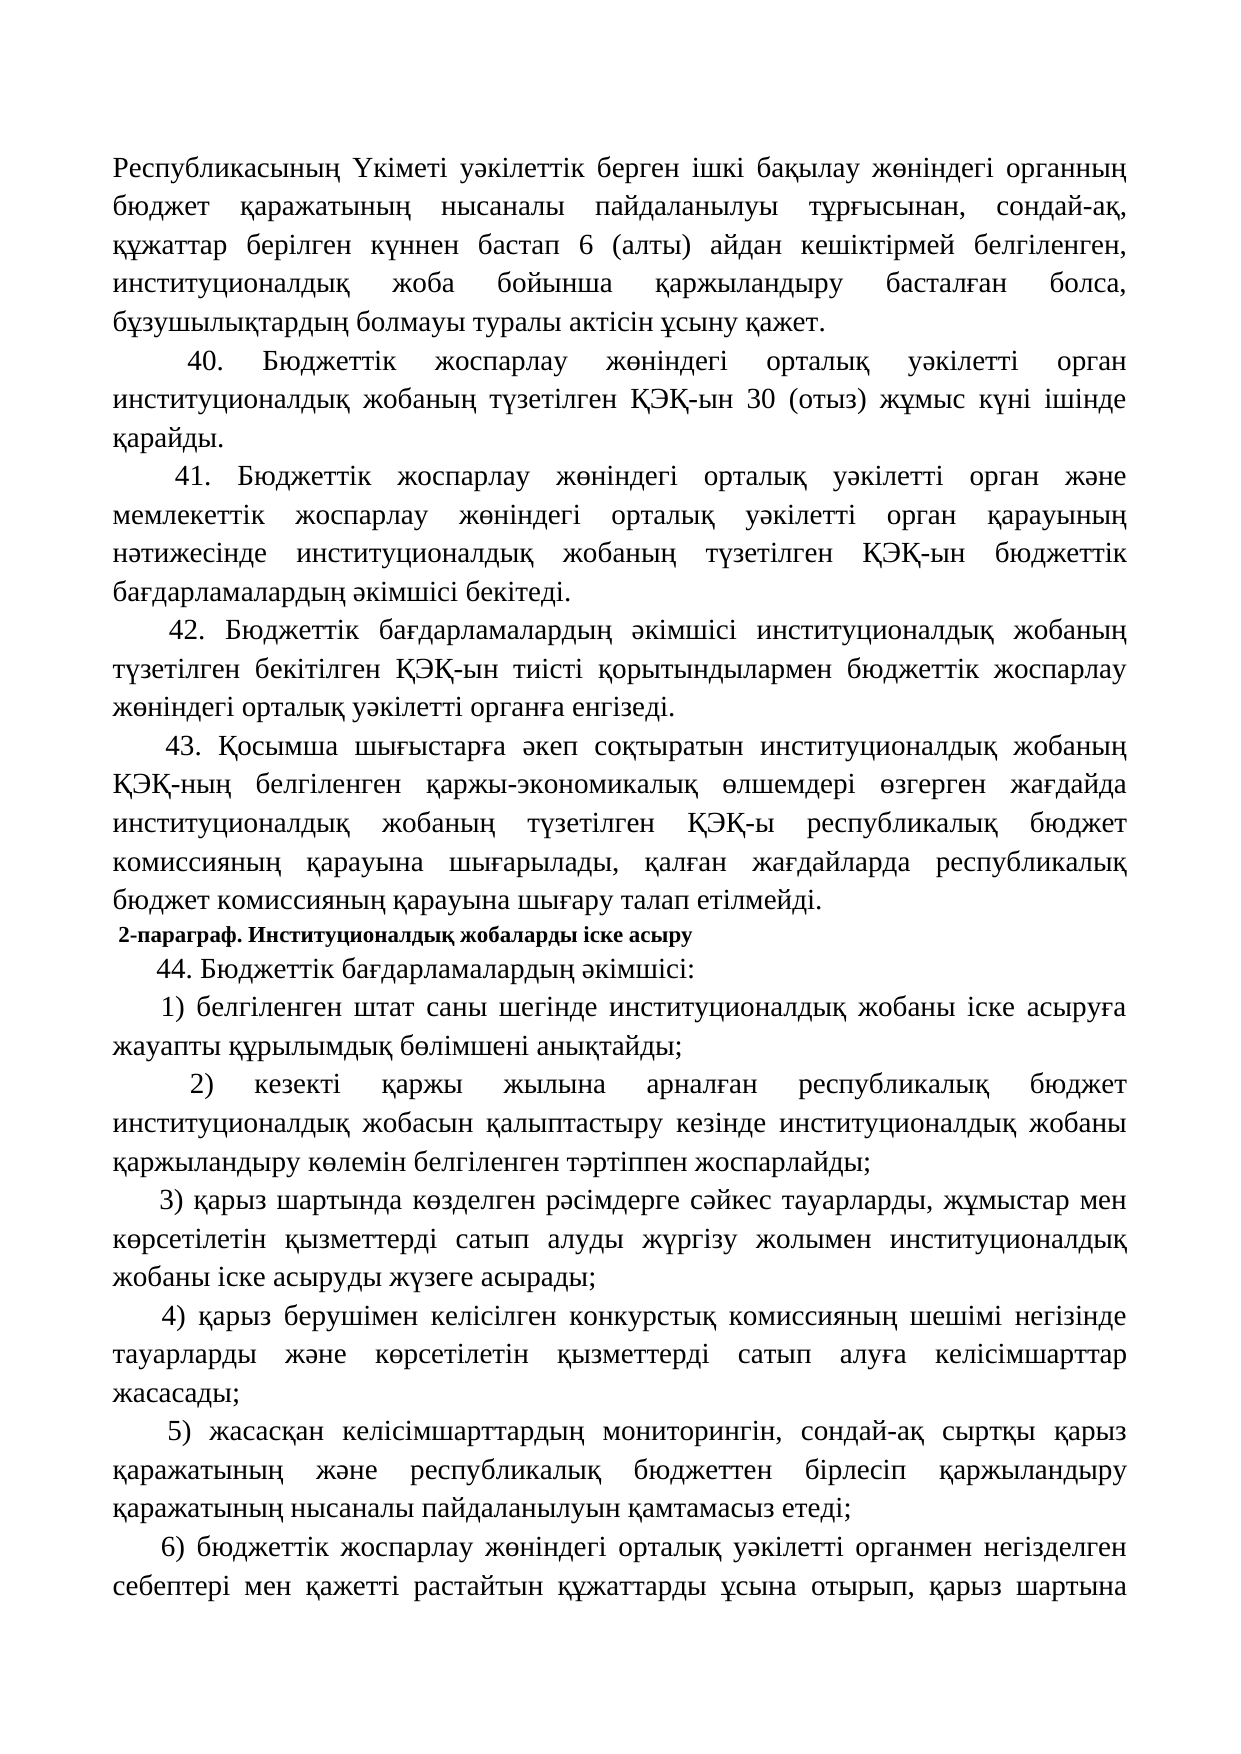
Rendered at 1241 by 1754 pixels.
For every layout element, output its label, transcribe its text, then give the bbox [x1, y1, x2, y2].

text 41. Бюджеттік жоспарлау жөніндегі орталық уәкілетті орган және мемлекеттік жоспарлау жөніндегі орталық уәкілетті орган қарауының нәтижесінде институционалдық жобаның түзетілген ҚЭҚ-ын бюджеттік бағдарламалардың әкімшісі бекітеді. [112, 458, 1128, 607]
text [112, 150, 1128, 338]
text 44. Бюджеттік бағдарламалардың әкімшісі: [112, 951, 1128, 984]
text 43. Қосымша шығыстарға әкеп соқтыратын институционалдық жобаның ҚЭҚ-ның белгіленген қаржы-экономикалық өлшемдері өзгерген жағдайда институционалдық жобаның түзетілген ҚЭҚ-ы республикалық бюджет комиссияның қарауына шығарылады, қалған жағдайларда республикалық бюджет комиссияның қарауына шығару талап етілмейді. [112, 728, 1128, 916]
text 3) қарыз шартында көзделген рәсiмдерге сәйкес тауарларды, жұмыстар мен көрсетілетін қызметтерді сатып алуды жүргізу жолымен институционалдық жобаны iске асыруды жүзеге асырады; [112, 1182, 1128, 1293]
text 42. Бюджеттік бағдарламалардың әкімшісі институционалдық жобаның түзетілген бекітілген ҚЭҚ-ын тиісті қорытындылармен бюджеттік жоспарлау жөніндегі орталық уәкілетті органға енгізеді. [112, 612, 1128, 723]
text 5) жасасқан келiсiмшарттардың мониторингiн, сондай-ақ сыртқы қарыз қаражатының және республикалық бюджеттен бiрлесiп қаржыландыру қаражатының нысаналы пайдаланылуын қамтамасыз етедi; [112, 1413, 1128, 1524]
text 2) кезекті қаржы жылына арналған республикалық бюджет институционалдық жобасын қалыптастыру кезiнде институционалдық жобаны қаржыландыру көлемiн белгiленген тәртiппен жоспарлайды; [112, 1067, 1128, 1177]
text 40. Бюджеттік жоспарлау жөніндегі орталық уәкілетті орган институционалдық жобаның түзетілген ҚЭҚ-ын 30 (отыз) жұмыс күні ішінде қарайды. [112, 343, 1128, 453]
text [112, 1529, 1128, 1601]
text 4) қарыз берушiмен келiсiлген конкурстық комиссияның шешiмi негiзiнде тауарларды және көрсетілетін қызметтердi сатып алуға келiсiмшарттар жасасады; [112, 1298, 1128, 1408]
text 1) белгiленген штат саны шегiнде институционалдық жобаны iске асыруға жауапты құрылымдық бөлiмшенi анықтайды; [112, 989, 1128, 1062]
text 2-параграф. Институционалдық жобаларды іске асыру [112, 921, 1128, 947]
